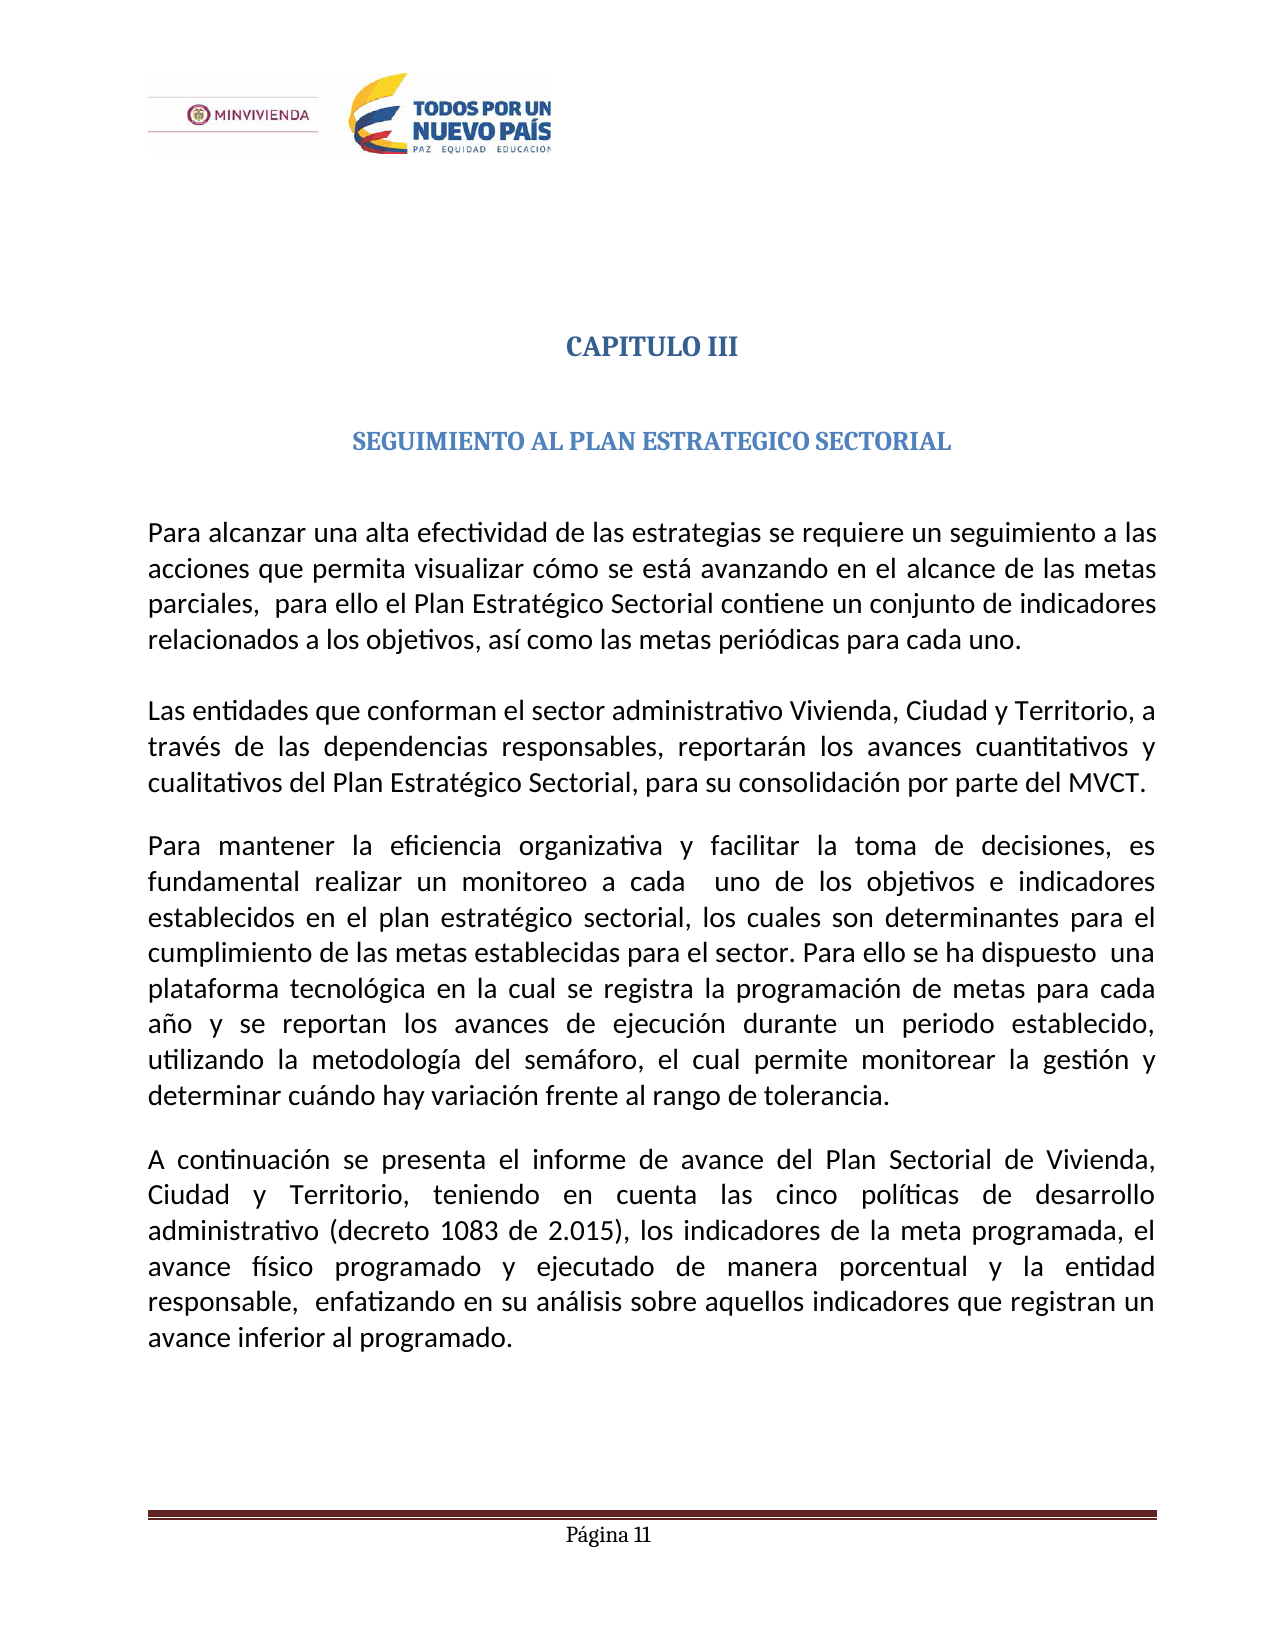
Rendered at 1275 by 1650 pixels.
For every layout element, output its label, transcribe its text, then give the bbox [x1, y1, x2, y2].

subtitle CAPITULO III [148, 331, 1157, 364]
text Para mantener la eficiencia organizativa y facilitar la toma de decisiones, es fundamental realizar un monitoreo a cada uno de los objetivos e indicadores establecidos en el plan estratégico sectorial, los cuales son determinantes para el cumplimiento de las metas establecidas para el sector. Para ello se ha dispuesto una plataforma tecnológica en la cual se registra la programación de metas para cada año y se reportan los avances de ejecución durante un periodo establecido, utilizando la metodología del semáforo, el cual permite monitorear la gestión y determinar cuándo hay variación frente al rango de tolerancia. [148, 827, 1157, 1112]
text A continuación se presenta el informe de avance del Plan Sectorial de Vivienda, Ciudad y Territorio, teniendo en cuenta las cinco políticas de desarrollo administrativo (decreto 1083 de 2.015), los indicadores de la meta programada, el avance físico programado y ejecutado de manera porcentual y la entidad responsable, enfatizando en su análisis sobre aquellos indicadores que registran un avance inferior al programado. [148, 1141, 1157, 1354]
text Las entidades que conforman el sector administrativo Vivienda, Ciudad y Territorio, a través de las dependencias responsables, reportarán los avances cuantitativos y cualitativos del Plan Estratégico Sectorial, para su consolidación por parte del MVCT. [148, 692, 1157, 799]
subtitle SEGUIMIENTO AL PLAN ESTRATEGICO SECTORIAL [148, 426, 1157, 457]
text Para alcanzar una alta efectividad de las estrategias se requiere un seguimiento a las acciones que permita visualizar cómo se está avanzando en el alcance de las metas parciales, para ello el Plan Estratégico Sectorial contiene un conjunto de indicadores relacionados a los objetivos, así como las metas periódicas para cada uno. [148, 514, 1157, 657]
